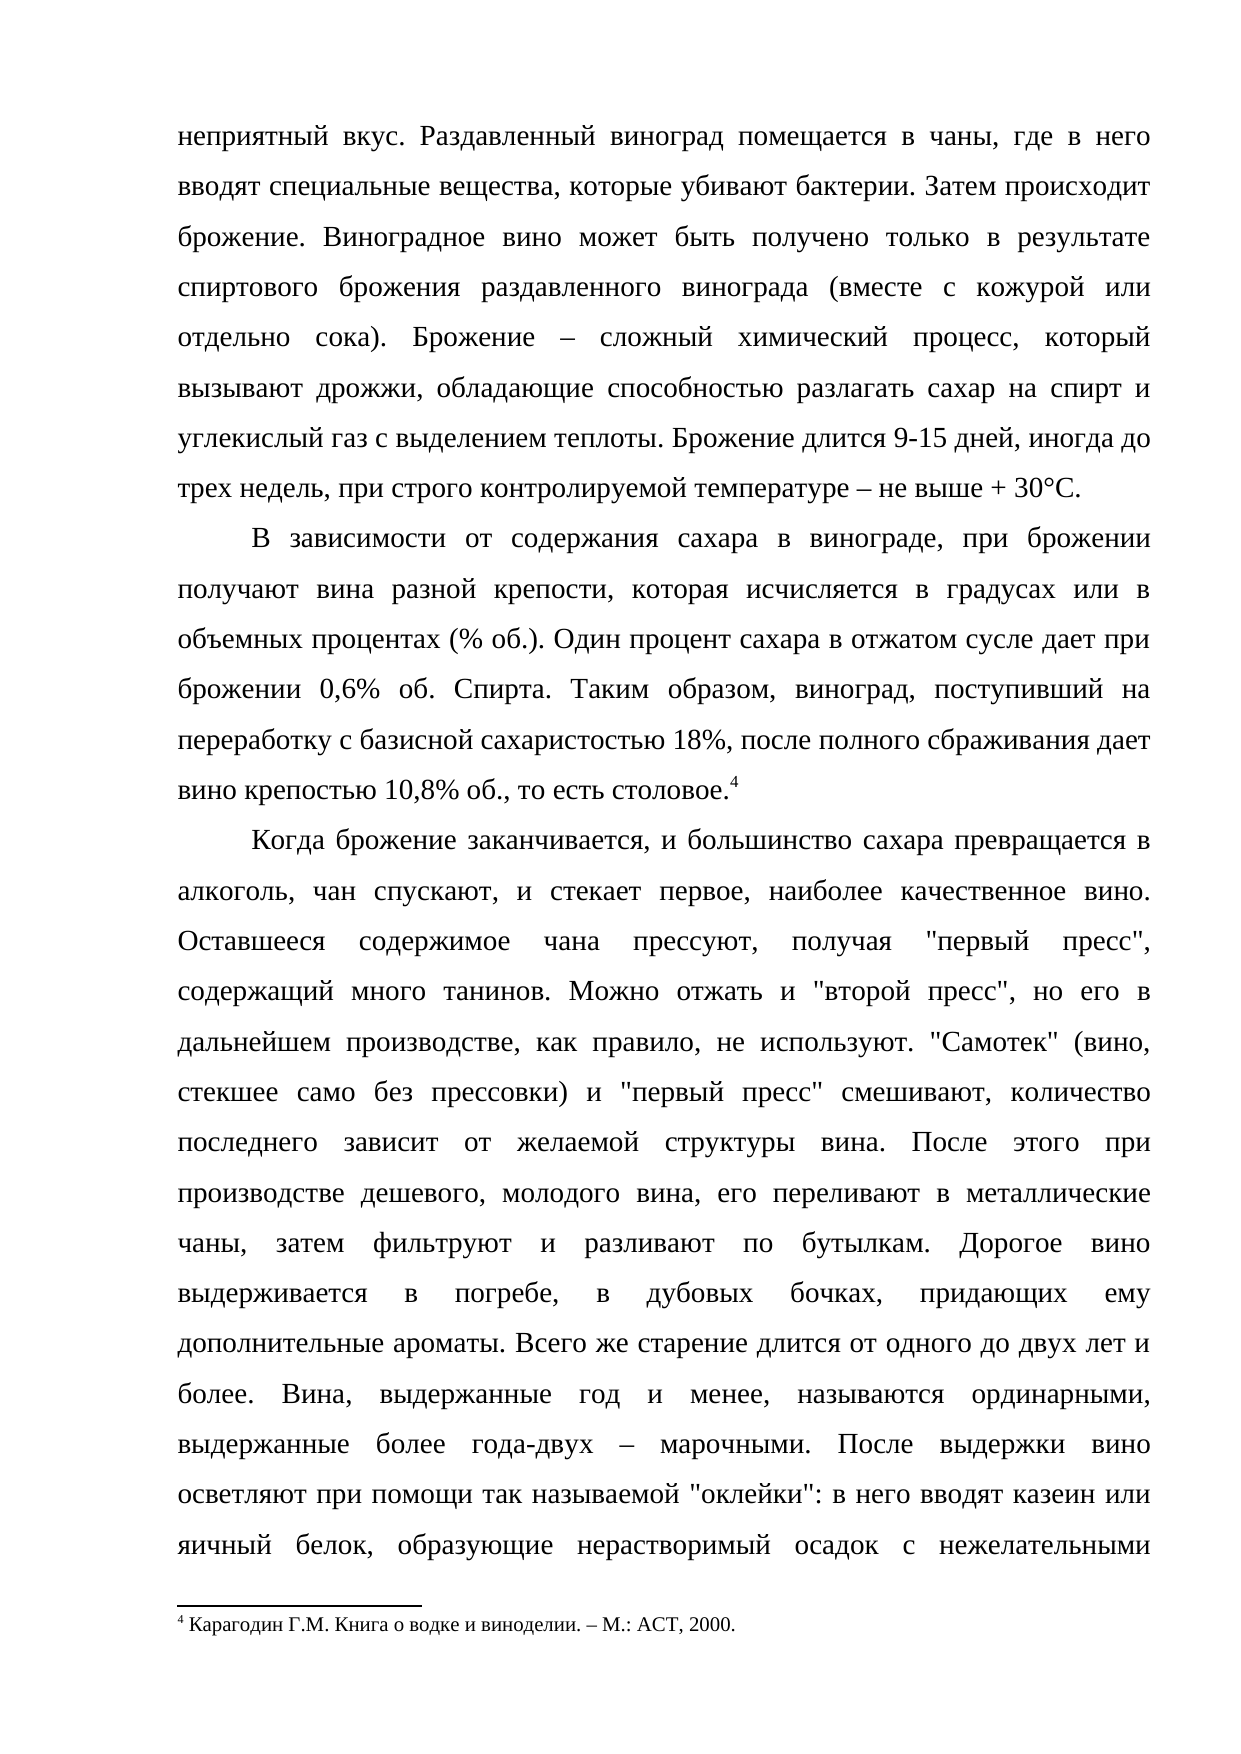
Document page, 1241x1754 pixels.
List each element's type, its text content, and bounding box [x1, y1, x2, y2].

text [177, 118, 1152, 504]
text В зависимости от содержания сахара в винограде, при брожении получают вина разной крепости, которая исчисляется в градусах или в объемных процентах (% об.). Один процент сахара в отжатом сусле дает при брожении 0,6% об. Спирта. Таким образом, виноград, поступивший на переработку с базисной сахаристостью 18%, после полного сбраживания дает вино крепостью 10,8% об., то есть столовое. [177, 521, 1152, 806]
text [177, 822, 1152, 1560]
